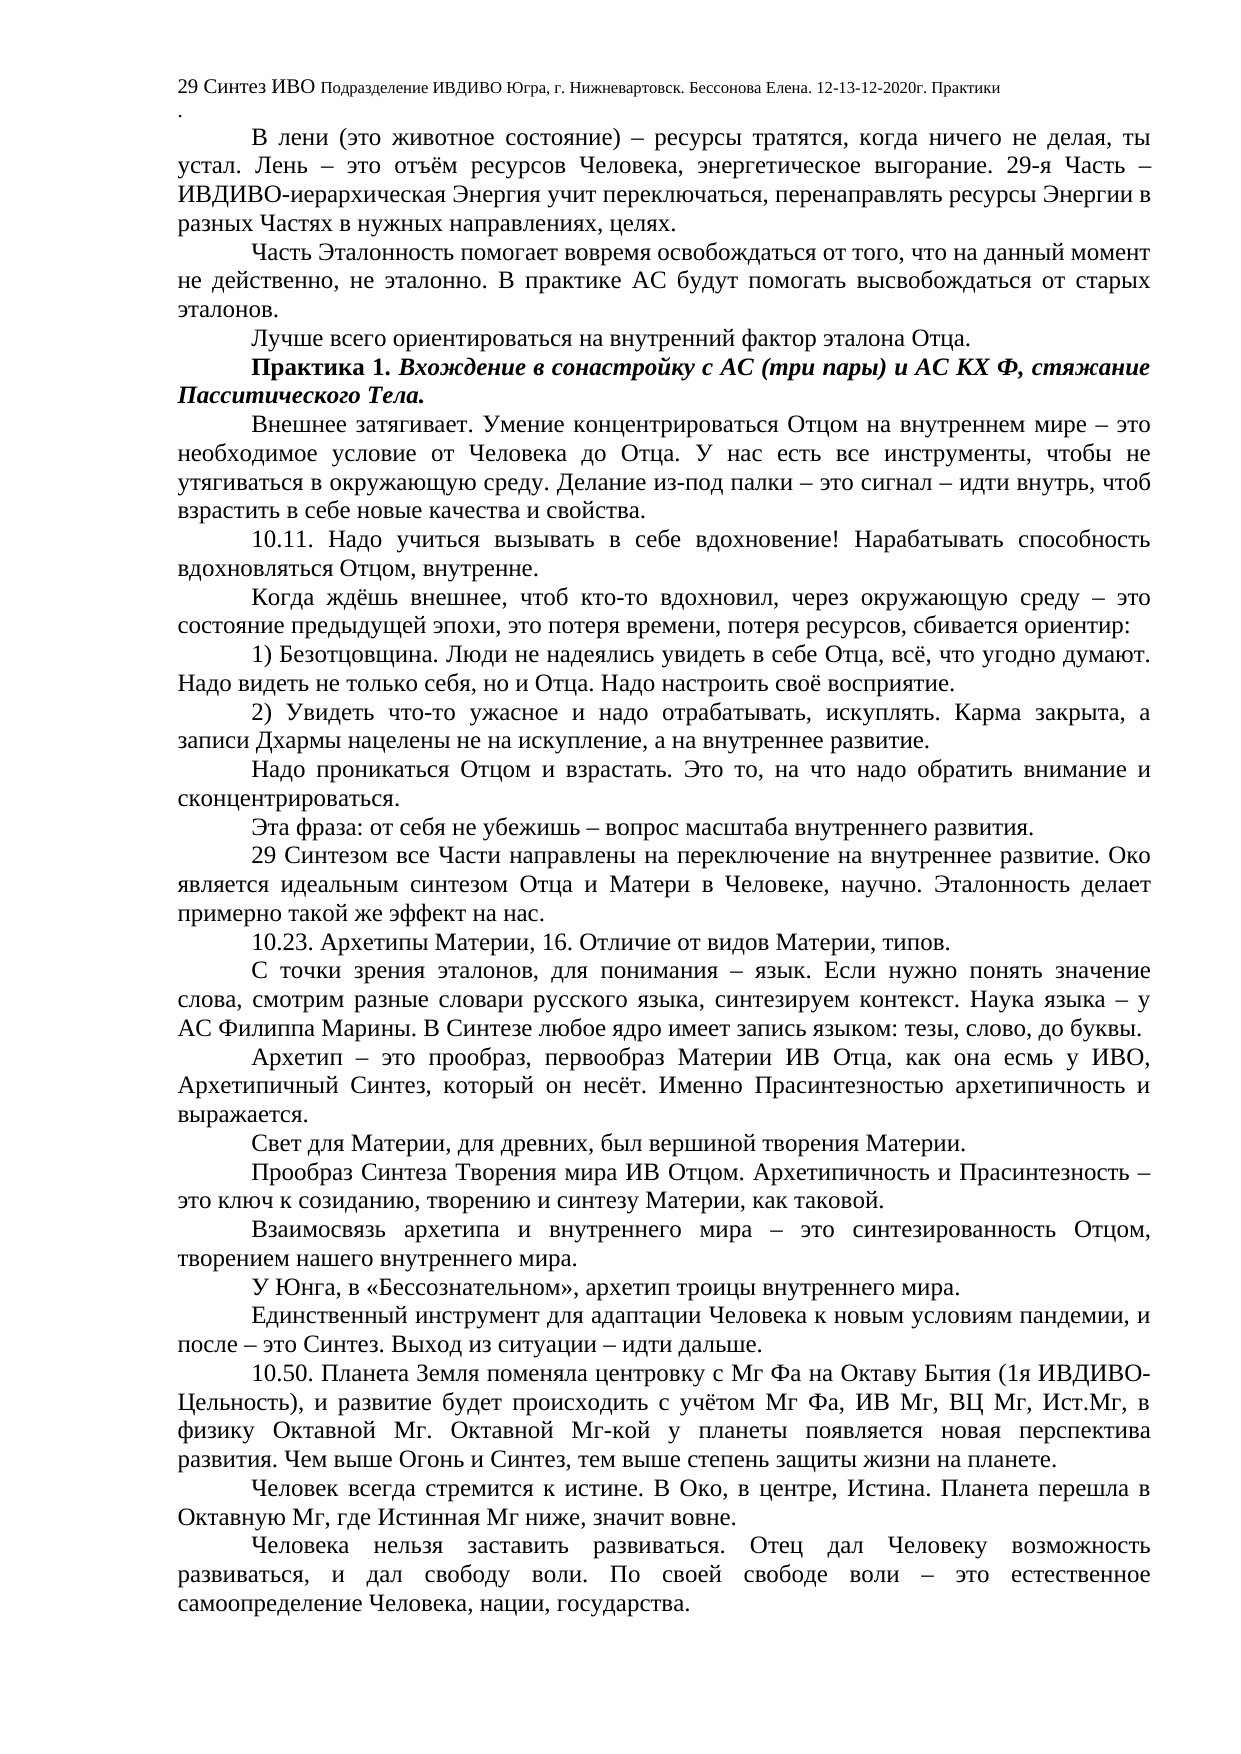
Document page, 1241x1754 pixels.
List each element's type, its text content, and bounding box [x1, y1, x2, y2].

text 2) Увидеть что-то ужасное и надо отрабатывать, искуплять. Карма закрыта, а записи Дхармы нацелены не на искупление, а на внутреннее развитие. [177, 697, 1152, 754]
text В лени (это животное состояние) – ресурсы тратятся, когда ничего не делая, ты устал. Лень – это отъём ресурсов Человека, энергетическое выгорание. 29-я Часть – ИВДИВО-иерархическая Энергия учит переключаться, перенаправлять ресурсы Энергии в разных Частях в нужных направлениях, целях. [177, 122, 1152, 237]
text Прообраз Синтеза Творения мира ИВ Отцом. Архетипичность и Прасинтезность – это ключ к созиданию, творению и синтезу Материи, как таковой. [177, 1157, 1152, 1214]
text Взаимосвязь архетипа и внутреннего мира – это синтезированность Отцом, творением нашего внутреннего мира. [177, 1214, 1152, 1272]
text 10.11. Надо учиться вызывать в себе вдохновение! Нарабатывать способность вдохновляться Отцом, внутренне. [177, 524, 1152, 582]
text Человека нельзя заставить развиваться. Отец дал Человеку возможность развиваться, и дал свободу воли. По своей свободе воли – это естественное самоопределение Человека, нации, государства. [177, 1531, 1152, 1617]
text Архетип – это прообраз, первообраз Материи ИВ Отца, как она есмь у ИВО, Архетипичный Синтез, который он несёт. Именно Прасинтезностью архетипичность и выражается. [177, 1042, 1152, 1128]
text С точки зрения эталонов, для понимания – язык. Если нужно понять значение слова, смотрим разные словари русского языка, синтезируем контекст. Наука языка – у АС Филиппа Марины. В Синтезе любое ядро имеет запись языком: тезы, слово, до буквы. [177, 956, 1152, 1042]
text 10.50. Планета Земля поменяла центровку с Мг Фа на Октаву Бытия (1я ИВДИВО-Цельность), и развитие будет происходить с учётом Мг Фа, ИВ Мг, ВЦ Мг, Ист.Мг, в физику Октавной Мг. Октавной Мг-кой у планеты появляется новая перспектива развития. Чем выше Огонь и Синтез, тем выше степень защиты жизни на планете. [177, 1358, 1152, 1473]
text Практика 1. Вхождение в сонастройку с АС (три пары) и АС КХ Ф, стяжание Пасситического Тела. [177, 352, 1152, 409]
text Человек всегда стремится к истине. В Око, в центре, Истина. Планета перешла в Октавную Мг, где Истинная Мг ниже, значит вовне. [177, 1473, 1152, 1531]
text Эта фраза: от себя не убежишь – вопрос масштаба внутреннего развития. [177, 812, 1152, 841]
text Часть Эталонность помогает вовремя освобождаться от того, что на данный момент не действенно, не эталонно. В практике АС будут помогать высвобождаться от старых эталонов. [177, 237, 1152, 323]
text Лучше всего ориентироваться на внутренний фактор эталона Отца. [177, 323, 1152, 352]
text 10.23. Архетипы Материи, 16. Отличие от видов Материи, типов. [177, 927, 1152, 956]
text Свет для Материи, для древних, был вершиной творения Материи. [177, 1128, 1152, 1157]
text 1) Безотцовщина. Люди не надеялись увидеть в себе Отца, всё, что угодно думают. Надо видеть не только себя, но и Отца. Надо настроить своё восприятие. [177, 639, 1152, 697]
text Надо проникаться Отцом и взрастать. Это то, на что надо обратить внимание и сконцентрироваться. [177, 754, 1152, 812]
text Единственный инструмент для адаптации Человека к новым условиям пандемии, и после – это Синтез. Выход из ситуации – идти дальше. [177, 1301, 1152, 1358]
text 29 Синтезом все Части направлены на переключение на внутреннее развитие. Око является идеальным синтезом Отца и Матери в Человеке, научно. Эталонность делает примерно такой же эффект на нас. [177, 841, 1152, 927]
text У Юнга, в «Бессознательном», архетип троицы внутреннего мира. [177, 1272, 1152, 1301]
text Когда ждёшь внешнее, чтоб кто-то вдохновил, через окружающую среду – это состояние предыдущей эпохи, это потеря времени, потеря ресурсов, сбивается ориентир: [177, 582, 1152, 639]
text Внешнее затягивает. Умение концентрироваться Отцом на внутреннем мире – это необходимое условие от Человека до Отца. У нас есть все инструменты, чтобы не утягиваться в окружающую среду. Делание из-под палки – это сигнал – идти внутрь, чтоб взрастить в себе новые качества и свойства. [177, 409, 1152, 524]
